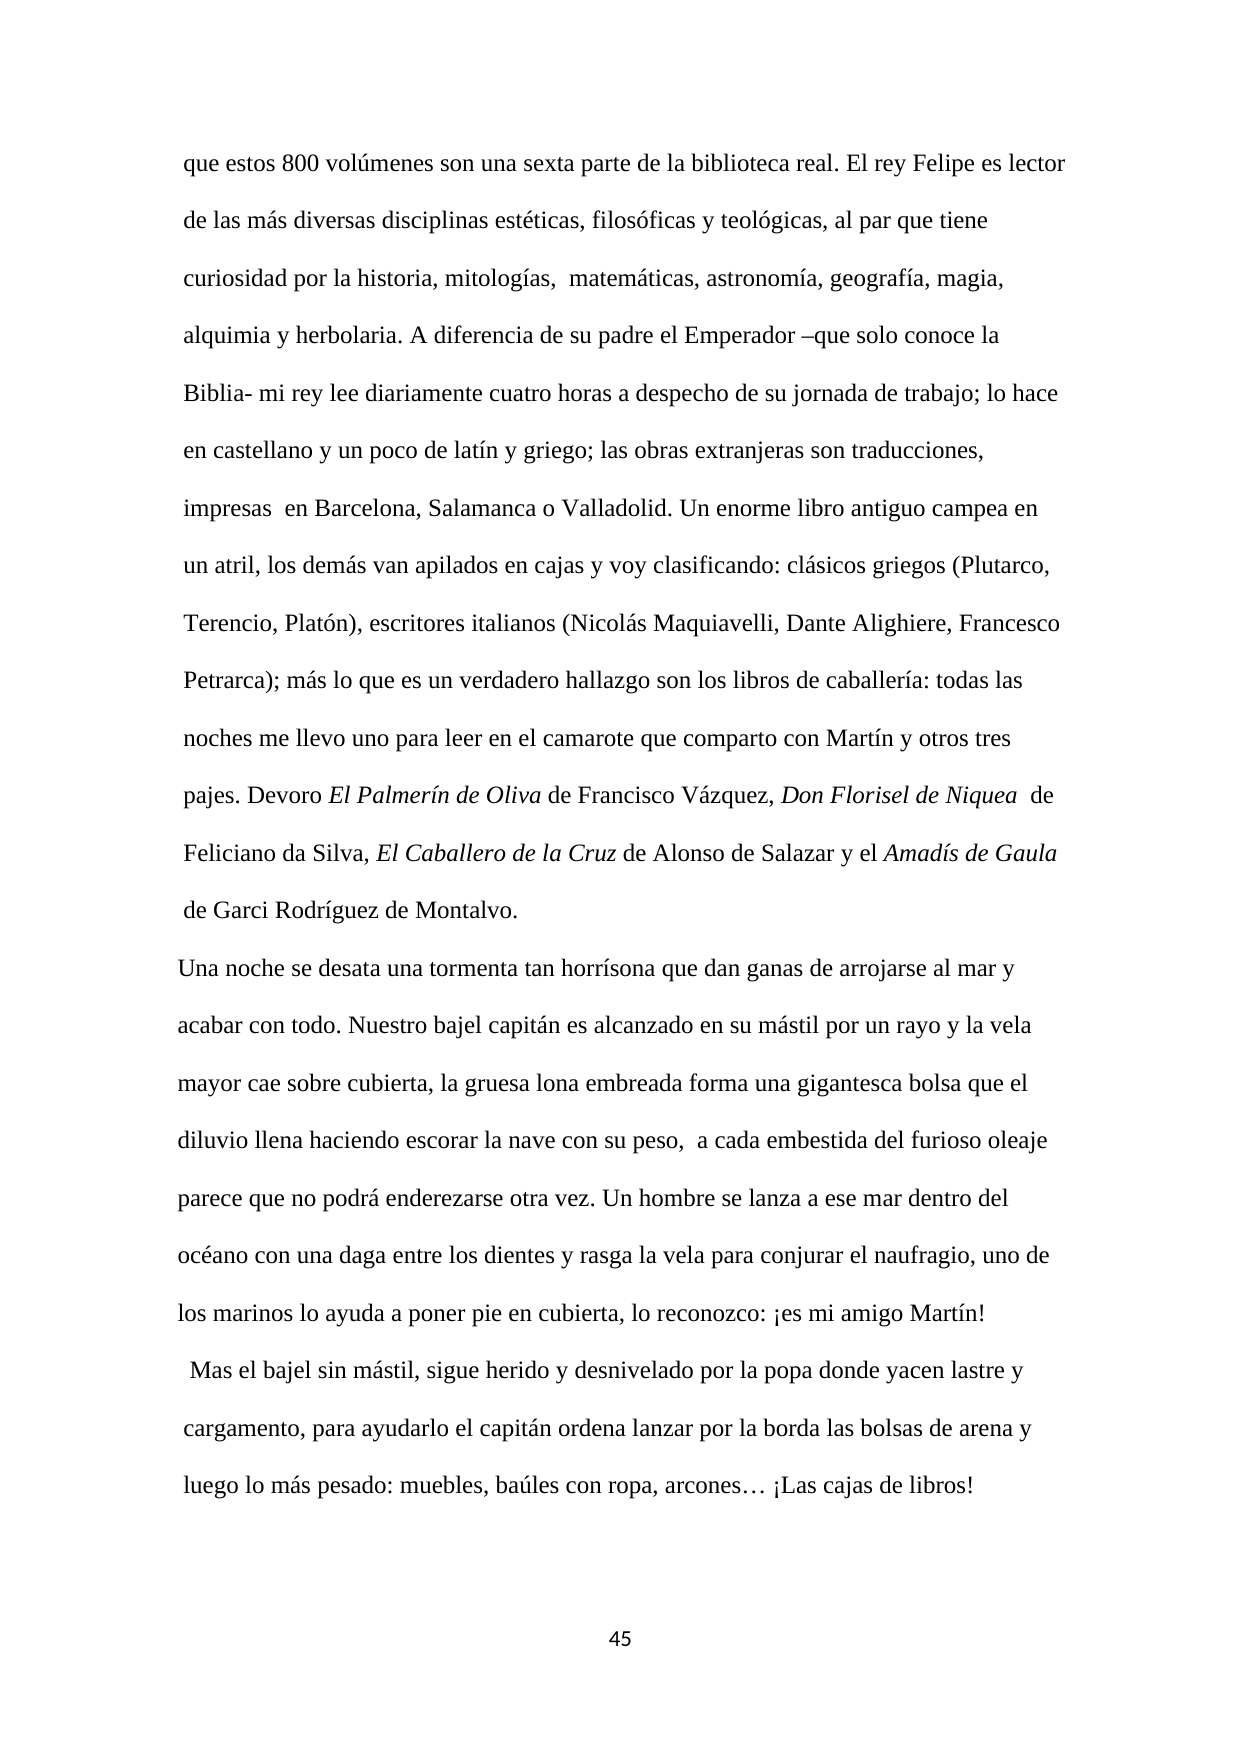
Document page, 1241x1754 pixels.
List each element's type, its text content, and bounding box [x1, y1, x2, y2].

text Mas el bajel sin mástil, sigue herido y desnivelado por la popa donde yacen lastre y cargamento, para ayudarlo el capitán ordena lanzar por la borda las bolsas de arena y luego lo más pesado: muebles, baúles con ropa, arcones… ¡Las cajas de libros! [183, 1355, 1069, 1499]
text Una noche se desata una tormenta tan horrísona que dan ganas de arrojarse al mar y acabar con todo. Nuestro bajel capitán es alcanzado en su mástil por un rayo y la vela mayor cae sobre cubierta, la gruesa lona embreada forma una gigantesca bolsa que el diluvio llena haciendo escorar la nave con su peso, a cada embestida del furioso oleaje parece que no podrá enderezarse otra vez. Un hombre se lanza a ese mar dentro del océano con una daga entre los dientes y rasga la vela para conjurar el naufragio, uno de los marinos lo ayuda a poner pie en cubierta, lo reconozco: ¡es mi amigo Martín! [177, 953, 1069, 1326]
